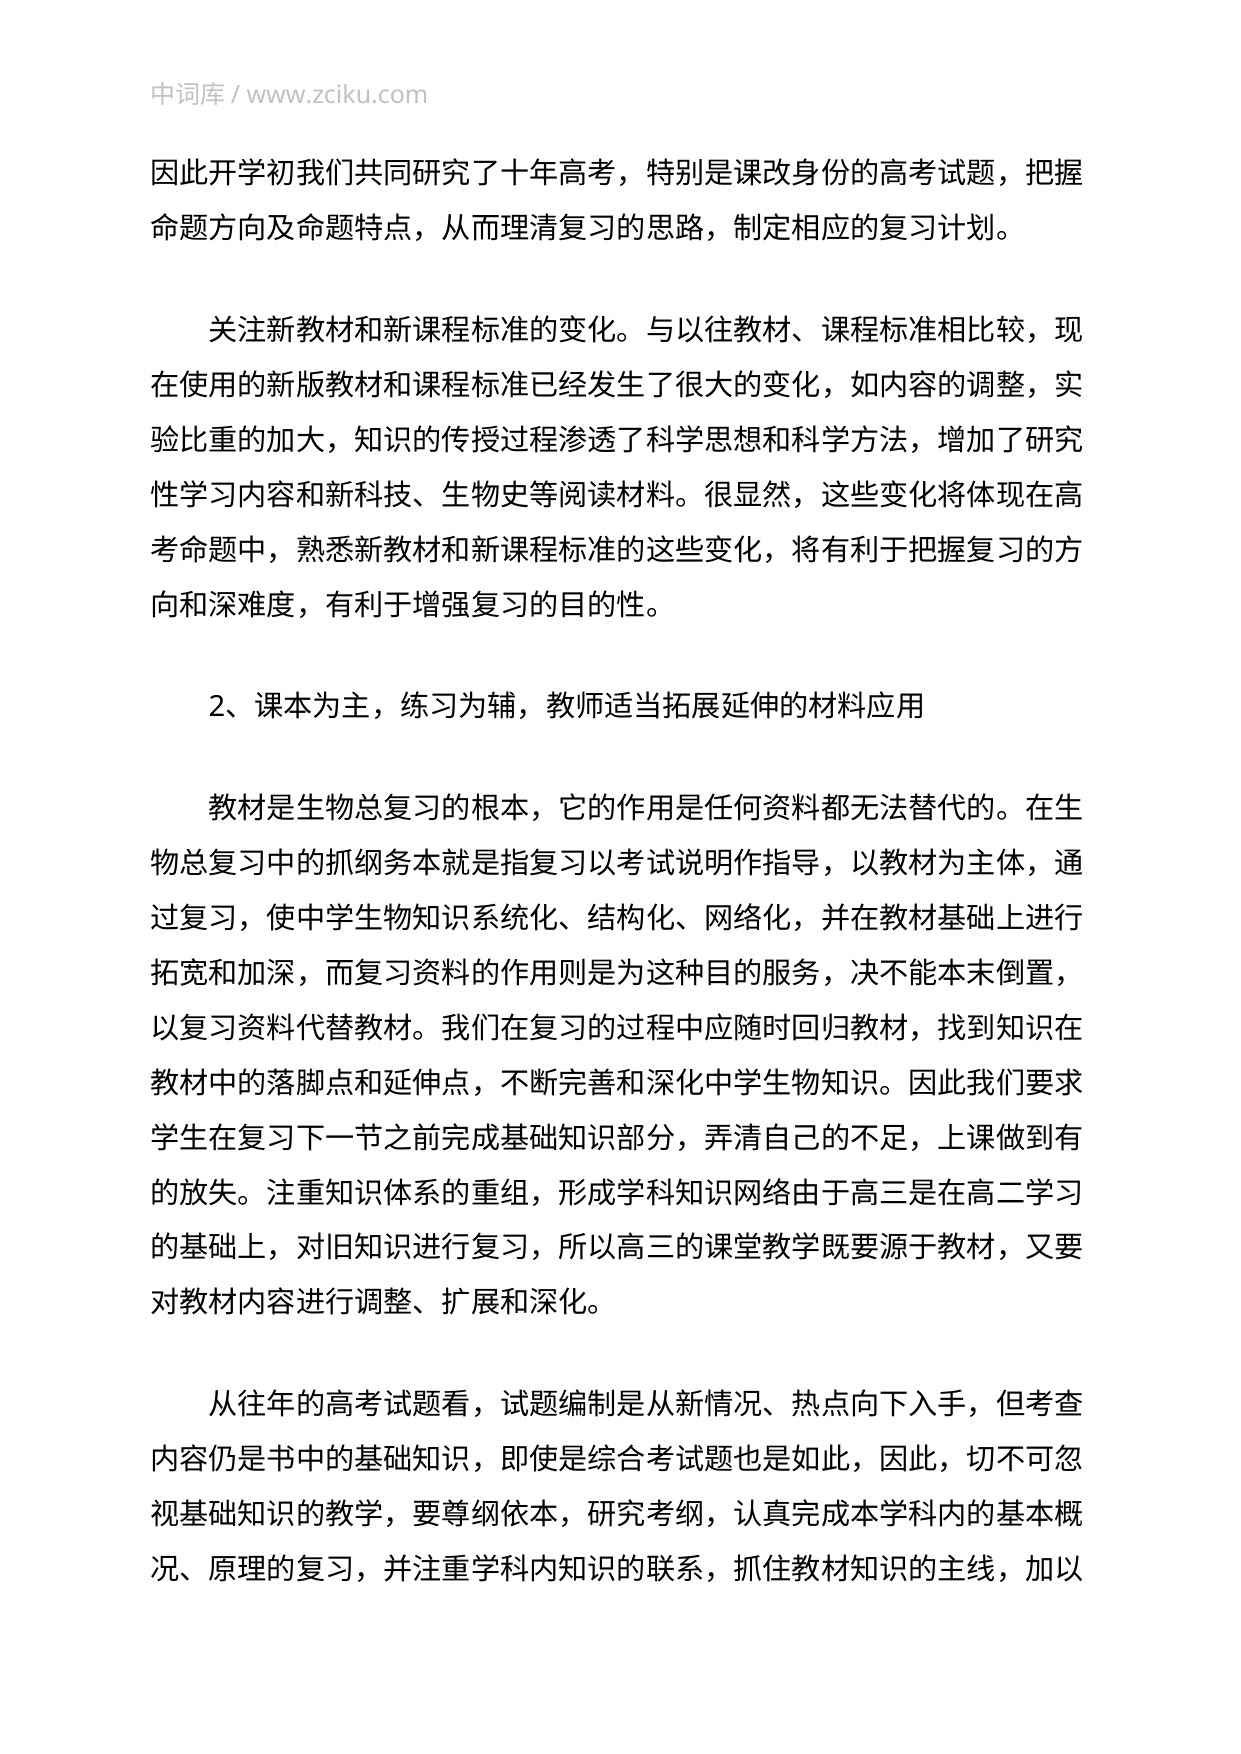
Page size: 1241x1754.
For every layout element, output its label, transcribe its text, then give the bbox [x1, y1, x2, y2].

text 关注新教材和新课程标准的变化。与以往教材、课程标准相比较，现在使用的新版教材和课程标准已经发生了很大的变化，如内容的调整，实验比重的加大，知识的传授过程渗透了科学思想和科学方法，增加了研究性学习内容和新科技、生物史等阅读材料。很显然，这些变化将体现在高考命题中，熟悉新教材和新课程标准的这些变化，将有利于把握复习的方向和深难度，有利于增强复习的目的性。 [150, 307, 1090, 623]
text 2、课本为主，练习为辅，教师适当拓展延伸的材料应用 [150, 683, 1090, 725]
text 教材是生物总复习的根本，它的作用是任何资料都无法替代的。在生物总复习中的抓纲务本就是指复习以考试说明作指导，以教材为主体，通过复习，使中学生物知识系统化、结构化、网络化，并在教材基础上进行拓宽和加深，而复习资料的作用则是为这种目的服务，决不能本末倒置，以复习资料代替教材。我们在复习的过程中应随时回归教材，找到知识在教材中的落脚点和延伸点，不断完善和深化中学生物知识。因此我们要求学生在复习下一节之前完成基础知识部分，弄清自己的不足，上课做到有的放失。注重知识体系的重组，形成学科知识网络由于高三是在高二学习的基础上，对旧知识进行复习，所以高三的课堂教学既要源于教材，又要对教材内容进行调整、扩展和深化。 [150, 785, 1090, 1321]
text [150, 1381, 1090, 1588]
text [150, 150, 1090, 247]
